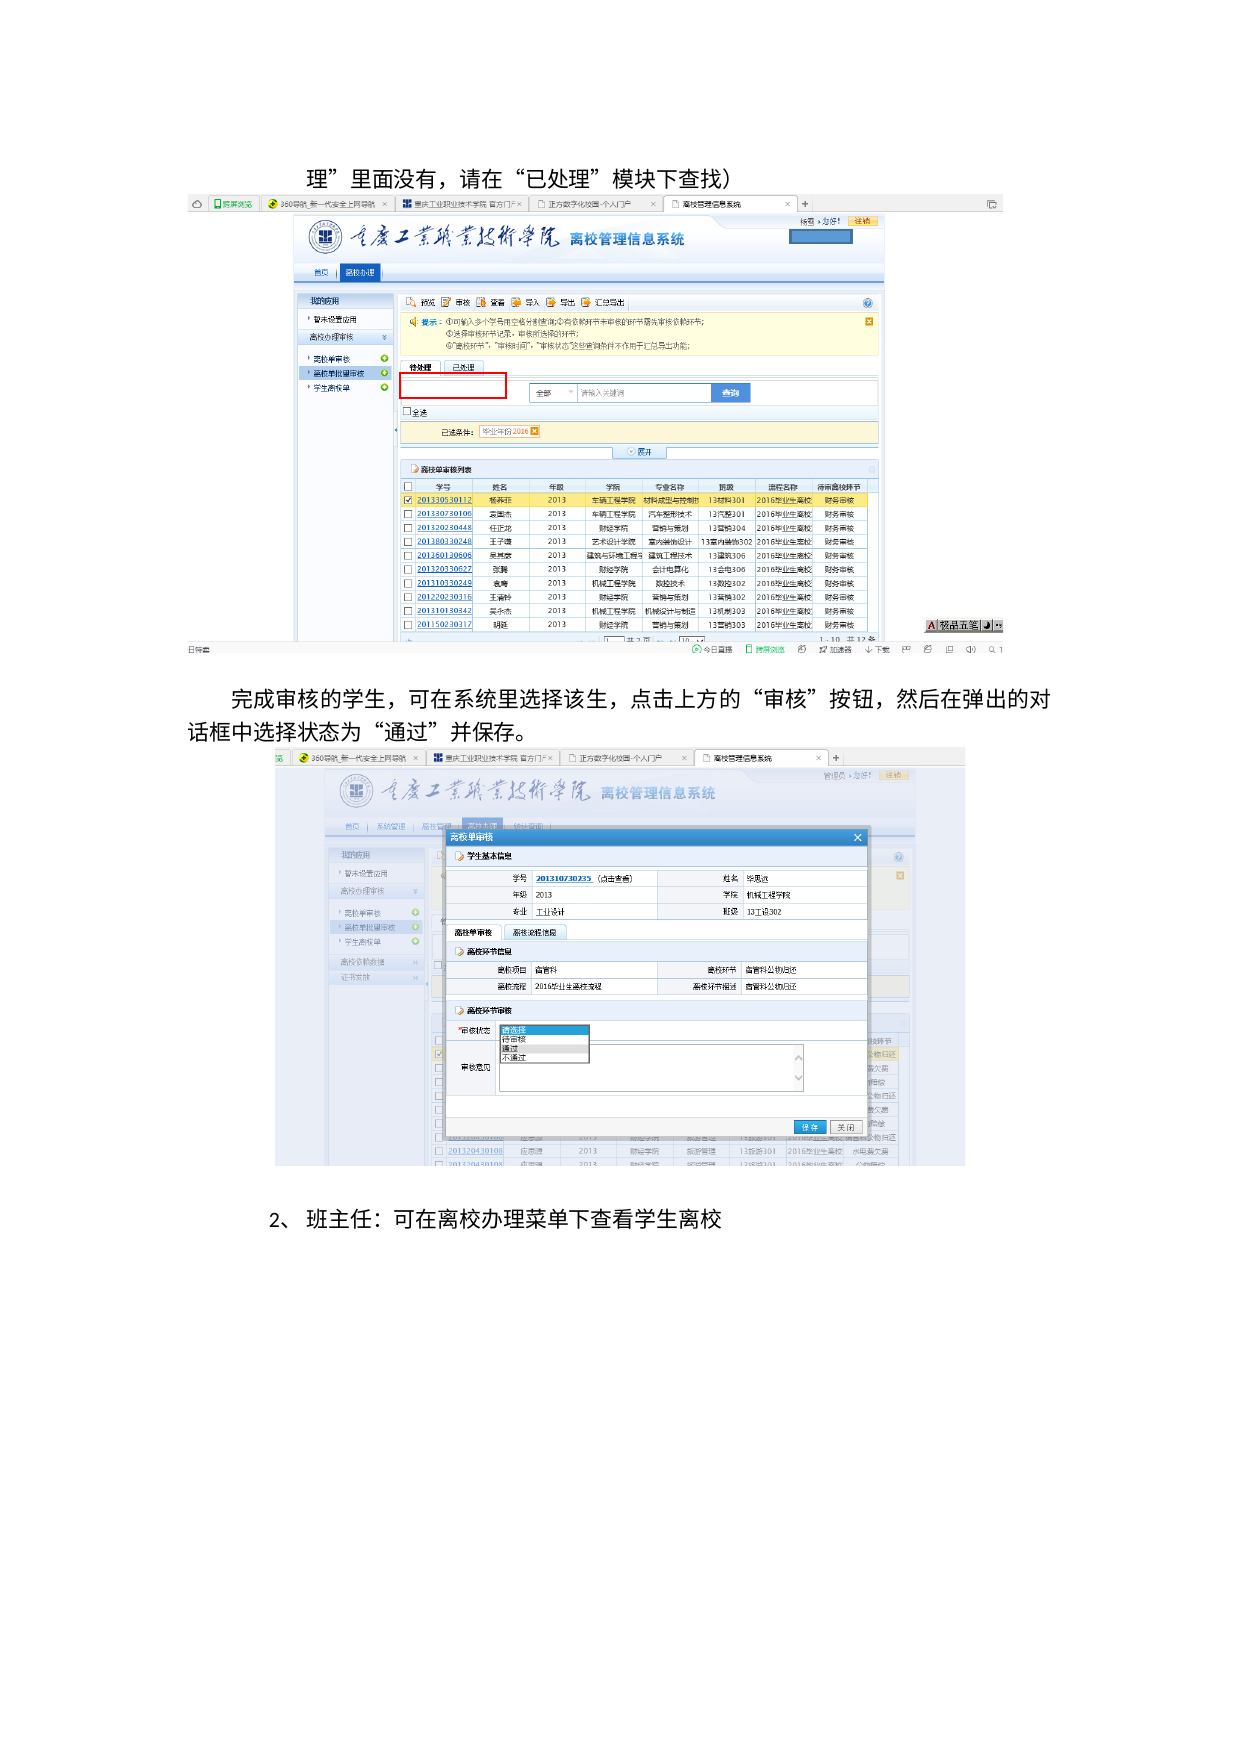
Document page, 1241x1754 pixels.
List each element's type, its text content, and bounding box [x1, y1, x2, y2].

list 班主任：可在离校办理菜单下查看学生离校 [269, 1202, 1053, 1234]
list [269, 162, 1053, 194]
picture [274, 747, 966, 1166]
text 完成审核的学生，可在系统里选择该生，点击上方的“审核”按钮，然后在弹出的对话框中选择状态为“通过”并保存。 [187, 682, 1053, 747]
picture [187, 194, 1004, 653]
